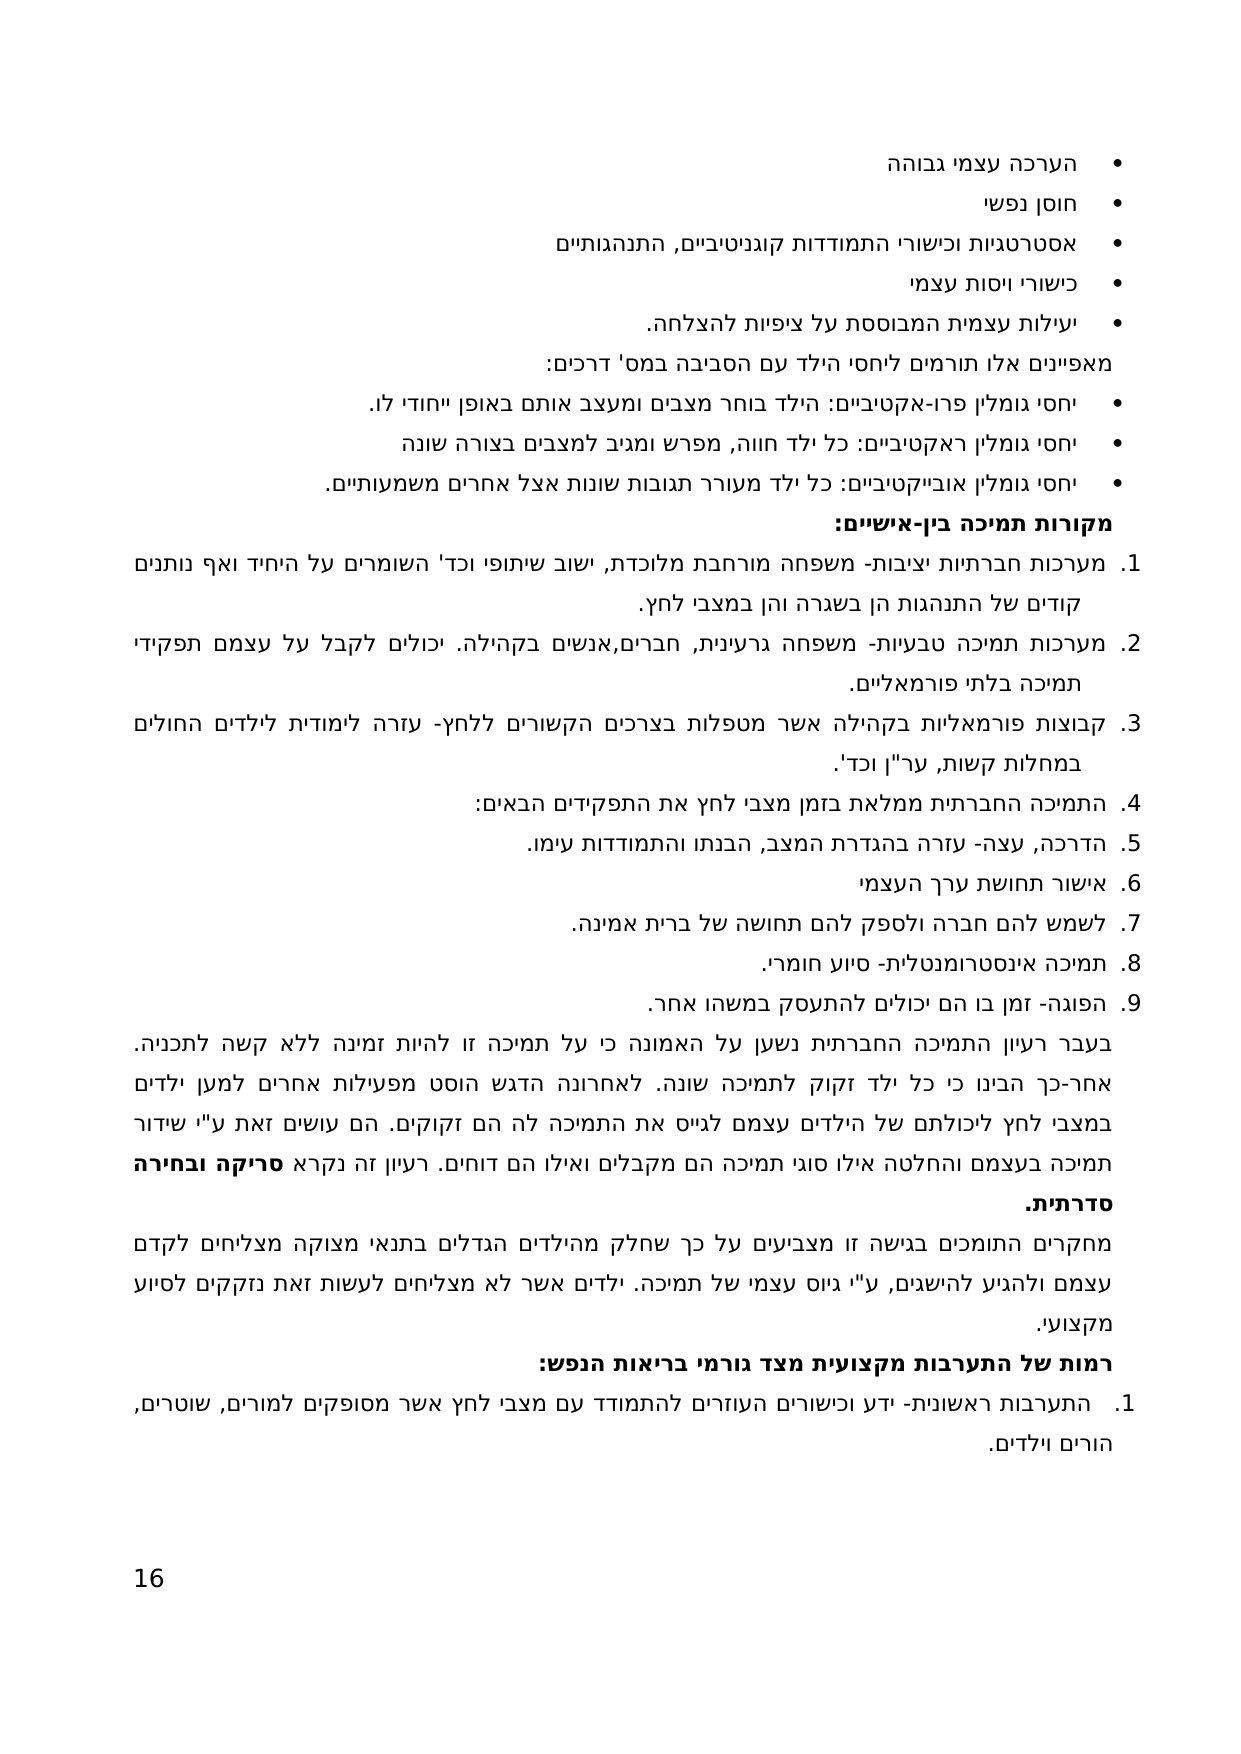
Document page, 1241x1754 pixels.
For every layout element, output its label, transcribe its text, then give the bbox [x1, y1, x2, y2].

text מקורות תמיכה בין-אישיים: [133, 510, 1113, 537]
list התמיכה החברתית ממלאת בזמן מצבי לחץ את התפקידים הבאים: [133, 790, 1119, 817]
text בעבר רעיון התמיכה החברתית נשען על האמונה כי על תמיכה זו להיות זמינה ללא קשה לתכניה. אחר-כך הבינו כי כל ילד זקוק לתמיכה שונה. לאחרונה הדגש הוסט מפעילות אחרים למען ילדים במצבי לחץ ליכולתם של הילדים עצמם לגייס את התמיכה לה הם זקוקים. הם עושים זאת ע"י שידור תמיכה בעצמם והחלטה אילו סוגי תמיכה הם מקבלים ואילו הם דוחים. רעיון זה נקרא סריקה ובחירה סדרתית. [133, 1030, 1113, 1217]
list התערבות ראשונית- ידע וכישורים העוזרים להתמודד עם מצבי לחץ אשר מסופקים למורים, שוטרים, הורים וילדים. [133, 1390, 1113, 1457]
list כישורי ויסות עצמי [133, 270, 1113, 297]
list אסטרטגיות וכישורי התמודדות קוגניטיביים, התנהגותיים [133, 230, 1113, 257]
list לשמש להם חברה ולספק להם תחושה של ברית אמינה. [133, 910, 1119, 937]
text מאפיינים אלו תורמים ליחסי הילד עם הסביבה במס' דרכים: [133, 350, 1113, 377]
list מערכות חברתיות יציבות- משפחה מורחבת מלוכדת, ישוב שיתופי וכד' השומרים על היחיד ואף נותנים קודים של התנהגות הן בשגרה והן במצבי לחץ. [133, 550, 1119, 617]
text מחקרים התומכים בגישה זו מצביעים על כך שחלק מהילדים הגדלים בתנאי מצוקה מצליחים לקדם עצמם ולהגיע להישגים, ע"י גיוס עצמי של תמיכה. ילדים אשר לא מצליחים לעשות זאת נזקקים לסיוע מקצועי. [133, 1230, 1113, 1337]
list יעילות עצמית המבוססת על ציפיות להצלחה. [133, 310, 1113, 337]
list קבוצות פורמאליות בקהילה אשר מטפלות בצרכים הקשורים ללחץ- עזרה לימודית לילדים החולים במחלות קשות, ער"ן וכד'. [133, 710, 1119, 777]
list חוסן נפשי [133, 190, 1113, 217]
list מערכות תמיכה טבעיות- משפחה גרעינית, חברים,אנשים בקהילה. יכולים לקבל על עצמם תפקידי תמיכה בלתי פורמאליים. [133, 630, 1119, 697]
list הדרכה, עצה- עזרה בהגדרת המצב, הבנתו והתמודדות עימו. [133, 830, 1119, 857]
list תמיכה אינסטרומנטלית- סיוע חומרי. [133, 950, 1119, 977]
text רמות של התערבות מקצועית מצד גורמי בריאות הנפש: [133, 1350, 1113, 1377]
list אישור תחושת ערך העצמי [133, 870, 1119, 897]
list הערכה עצמי גבוהה [133, 150, 1113, 177]
list יחסי גומלין פרו-אקטיביים: הילד בוחר מצבים ומעצב אותם באופן ייחודי לו. [133, 390, 1113, 417]
list יחסי גומלין אובייקטיביים: כל ילד מעורר תגובות שונות אצל אחרים משמעותיים. [133, 470, 1113, 497]
list הפוגה- זמן בו הם יכולים להתעסק במשהו אחר. [133, 990, 1119, 1017]
list יחסי גומלין ראקטיביים: כל ילד חווה, מפרש ומגיב למצבים בצורה שונה [133, 430, 1113, 457]
